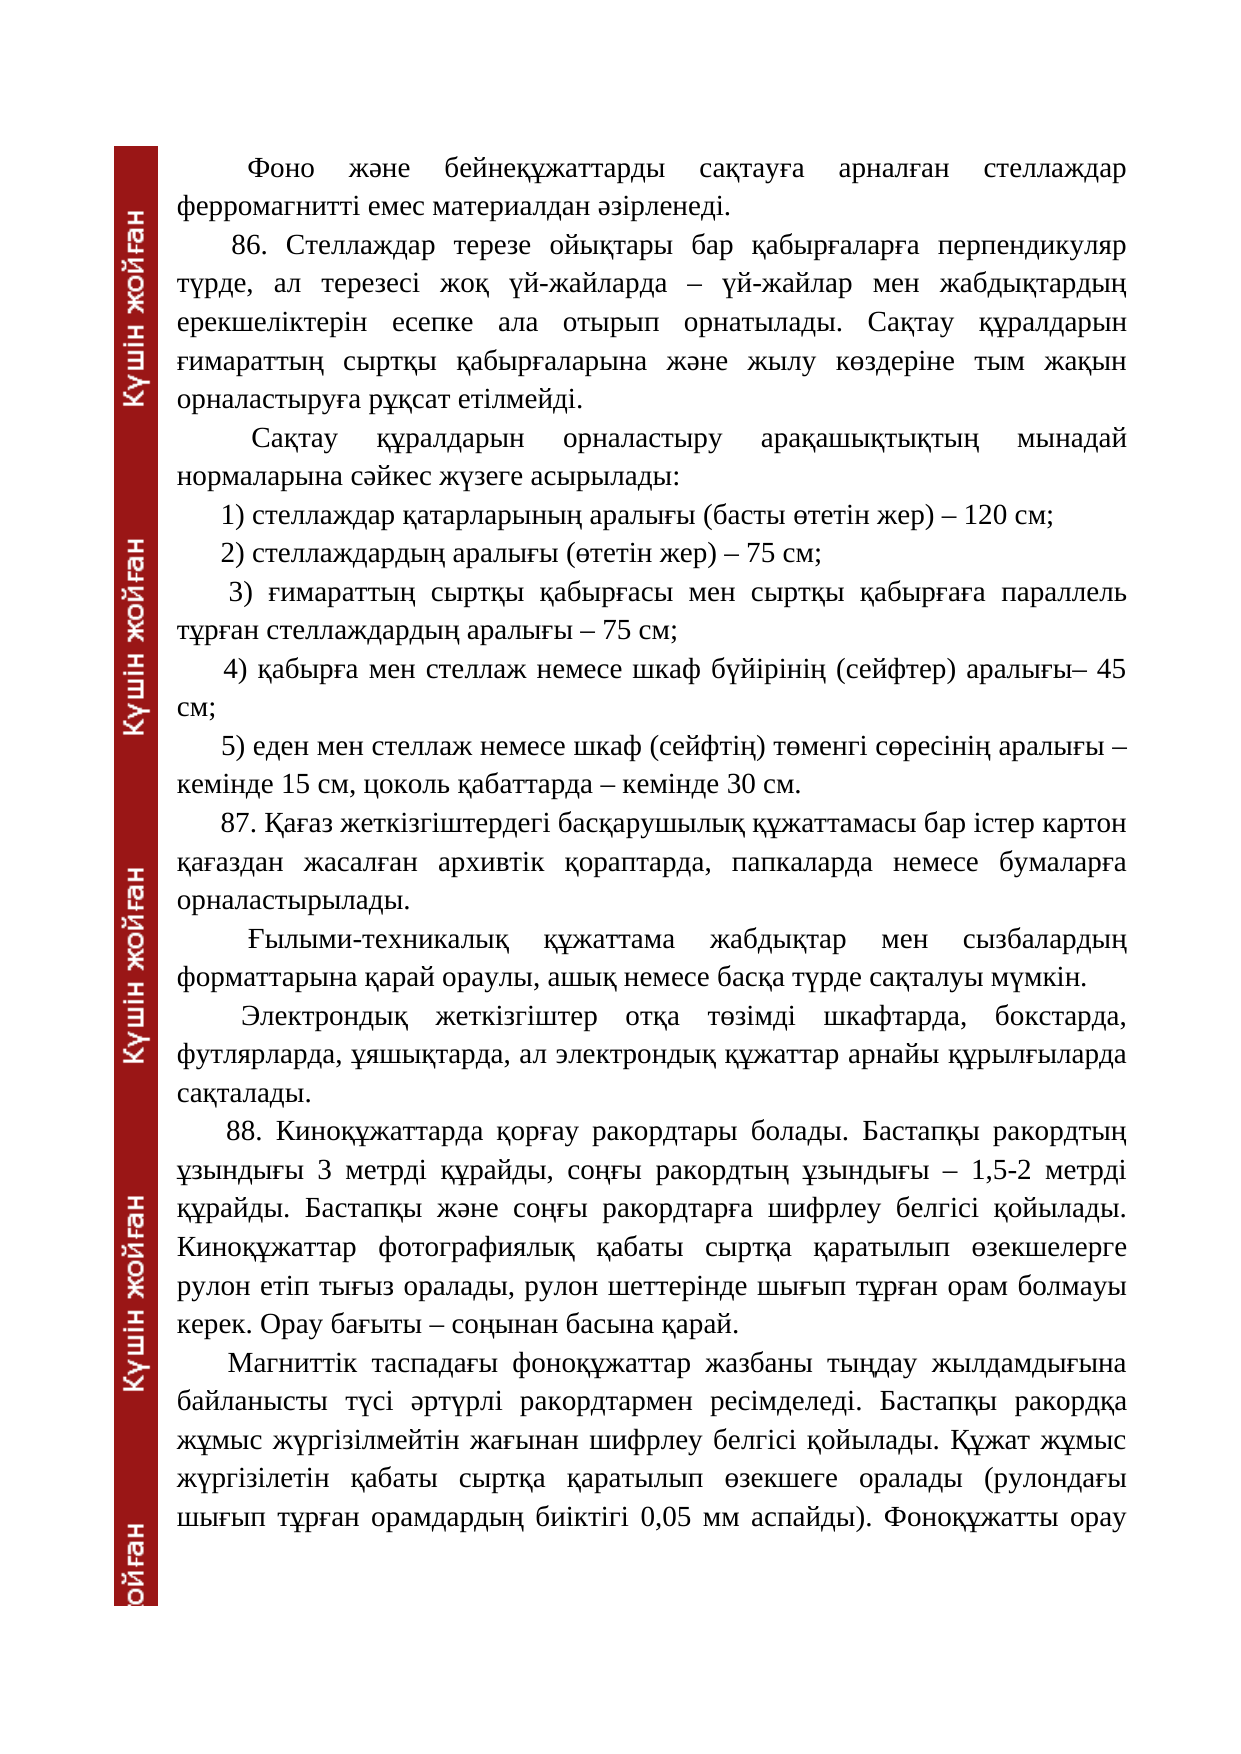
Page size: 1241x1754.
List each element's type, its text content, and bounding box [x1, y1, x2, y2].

picture [114, 569, 158, 574]
picture [114, 916, 158, 921]
picture [114, 800, 158, 805]
text 88. Киноқұжаттарда қорғау ракордтары болады. Бастапқы ракордтың ұзындығы 3 метрді құрайды, соңғы ракордтың ұзындығы – 1,5-2 метрді құрайды. Бастапқы және соңғы ракордтарға шифрлеу белгісі қойылады. Киноқұжаттар фотографиялық қабаты сыртқа қаратылып өзекшелерге рулон етіп тығыз оралады, рулон шеттерінде шығып тұрған орам болмауы керек. Орау бағыты – соңынан басына қарай. [112, 1113, 1128, 1340]
text Сақтау құралдарын орналастыру арақашықтықтың мынадай нормаларына сәйкес жүзеге асырылады: [112, 420, 1128, 492]
text Фоно және бейнеқұжаттарды сақтауға арналған стеллаждар ферромагнитті емес материалдан әзірленеді. [112, 150, 1128, 222]
text 87. Қағаз жеткізгіштердегі басқарушылық құжаттамасы бар істер картон қағаздан жасалған архивтік қораптарда, папкаларда немесе бумаларға орналастырылады. [112, 805, 1128, 916]
text 2) стеллаждардың аралығы (өтетін жер) – 75 см; [112, 535, 1128, 569]
text 1) стеллаждар қатарларының аралығы (басты өтетін жер) – 120 см; [112, 497, 1128, 530]
picture [114, 492, 158, 497]
picture [114, 222, 158, 227]
picture [114, 1108, 158, 1113]
text 3) ғимараттың сыртқы қабырғасы мен сыртқы қабырғаға параллель тұрған стеллаждардың аралығы – 75 см; [112, 574, 1128, 646]
picture [114, 146, 158, 150]
picture [114, 993, 158, 998]
picture [114, 723, 158, 728]
picture [114, 646, 158, 651]
text 86. Стеллаждар терезе ойықтары бар қабырғаларға перпендикуляр түрде, ал терезесі жоқ үй-жайларда – үй-жайлар мен жабдықтардың ерекшеліктерін есепке ала отырып орнатылады. Сақтау құралдарын ғимараттың сыртқы қабырғаларына және жылу көздеріне тым жақын орналастыруға рұқсат етілмейді. [112, 227, 1128, 415]
text 4) қабырға мен стеллаж немесе шкаф бүйірінің (сейфтер) аралығы– 45 см; [112, 651, 1128, 723]
text Ғылыми-техникалық құжаттама жабдықтар мен сызбалардың форматтарына қарай ораулы, ашық немесе басқа түрде сақталуы мүмкін. [112, 921, 1128, 993]
picture [114, 1532, 158, 1606]
text Электрондық жеткізгіштер отқа төзімді шкафтарда, бокстарда, футлярларда, ұяшықтарда, ал электрондық құжаттар арнайы құрылғыларда сақталады. [112, 998, 1128, 1108]
picture [114, 415, 158, 420]
text 5) еден мен стеллаж немесе шкаф (сейфтің) төменгі сөресінің аралығы – кемінде 15 см, цоколь қабаттарда – кемінде 30 см. [112, 728, 1128, 800]
picture [114, 530, 158, 535]
picture [114, 1340, 158, 1345]
